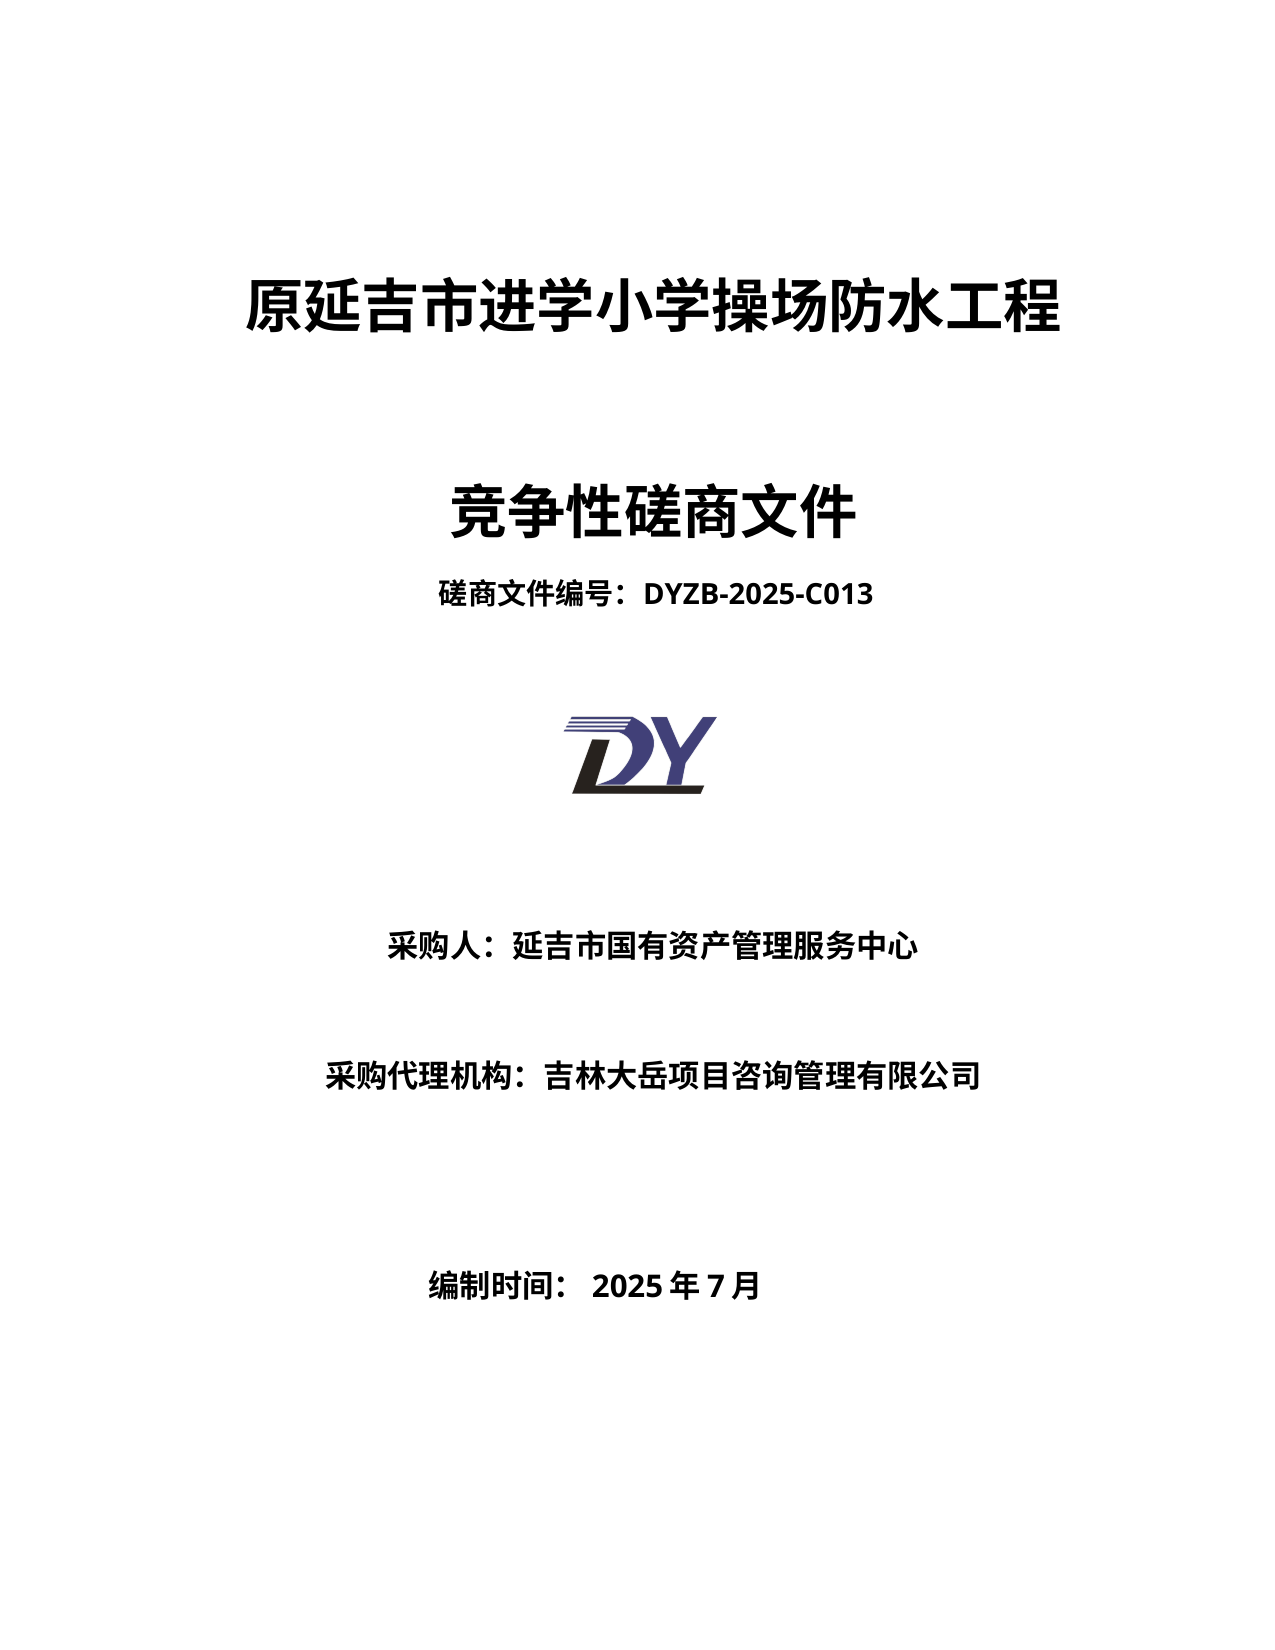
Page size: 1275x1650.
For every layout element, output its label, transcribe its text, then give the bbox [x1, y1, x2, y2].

picture [558, 714, 719, 797]
text 竞争性磋商文件 [146, 465, 1160, 550]
text 磋商文件编号：DYZB-2025-C013 [146, 571, 1160, 613]
text 原延吉市进学小学操场防水工程 [146, 260, 1160, 344]
text 采购人：延吉市国有资产管理服务中心 [146, 921, 1160, 967]
text 编制时间： 2025年7月 [146, 1261, 1160, 1306]
text 采购代理机构：吉林大岳项目咨询管理有限公司 [146, 1051, 1160, 1096]
